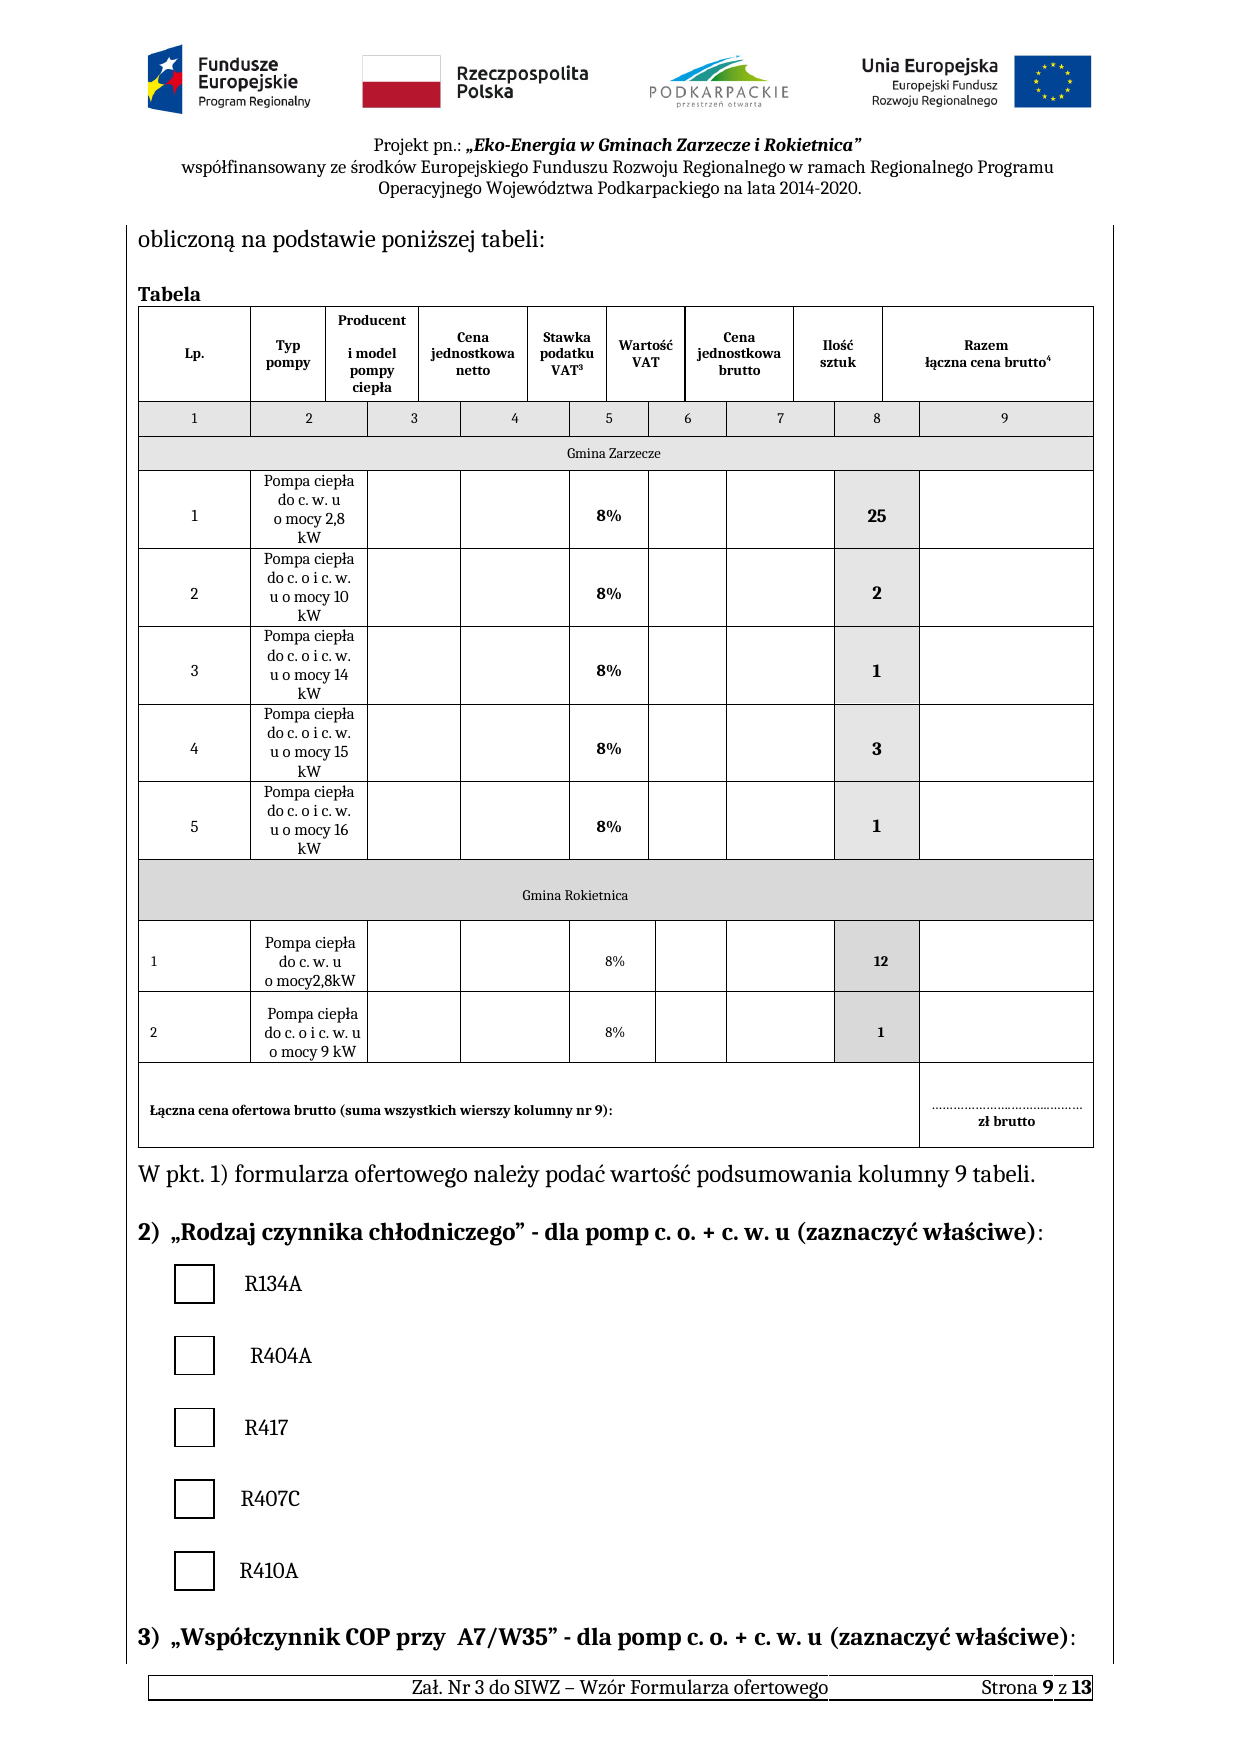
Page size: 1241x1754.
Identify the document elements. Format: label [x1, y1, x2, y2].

table_cell [127, 225, 1113, 1664]
picture [147, 44, 1092, 114]
